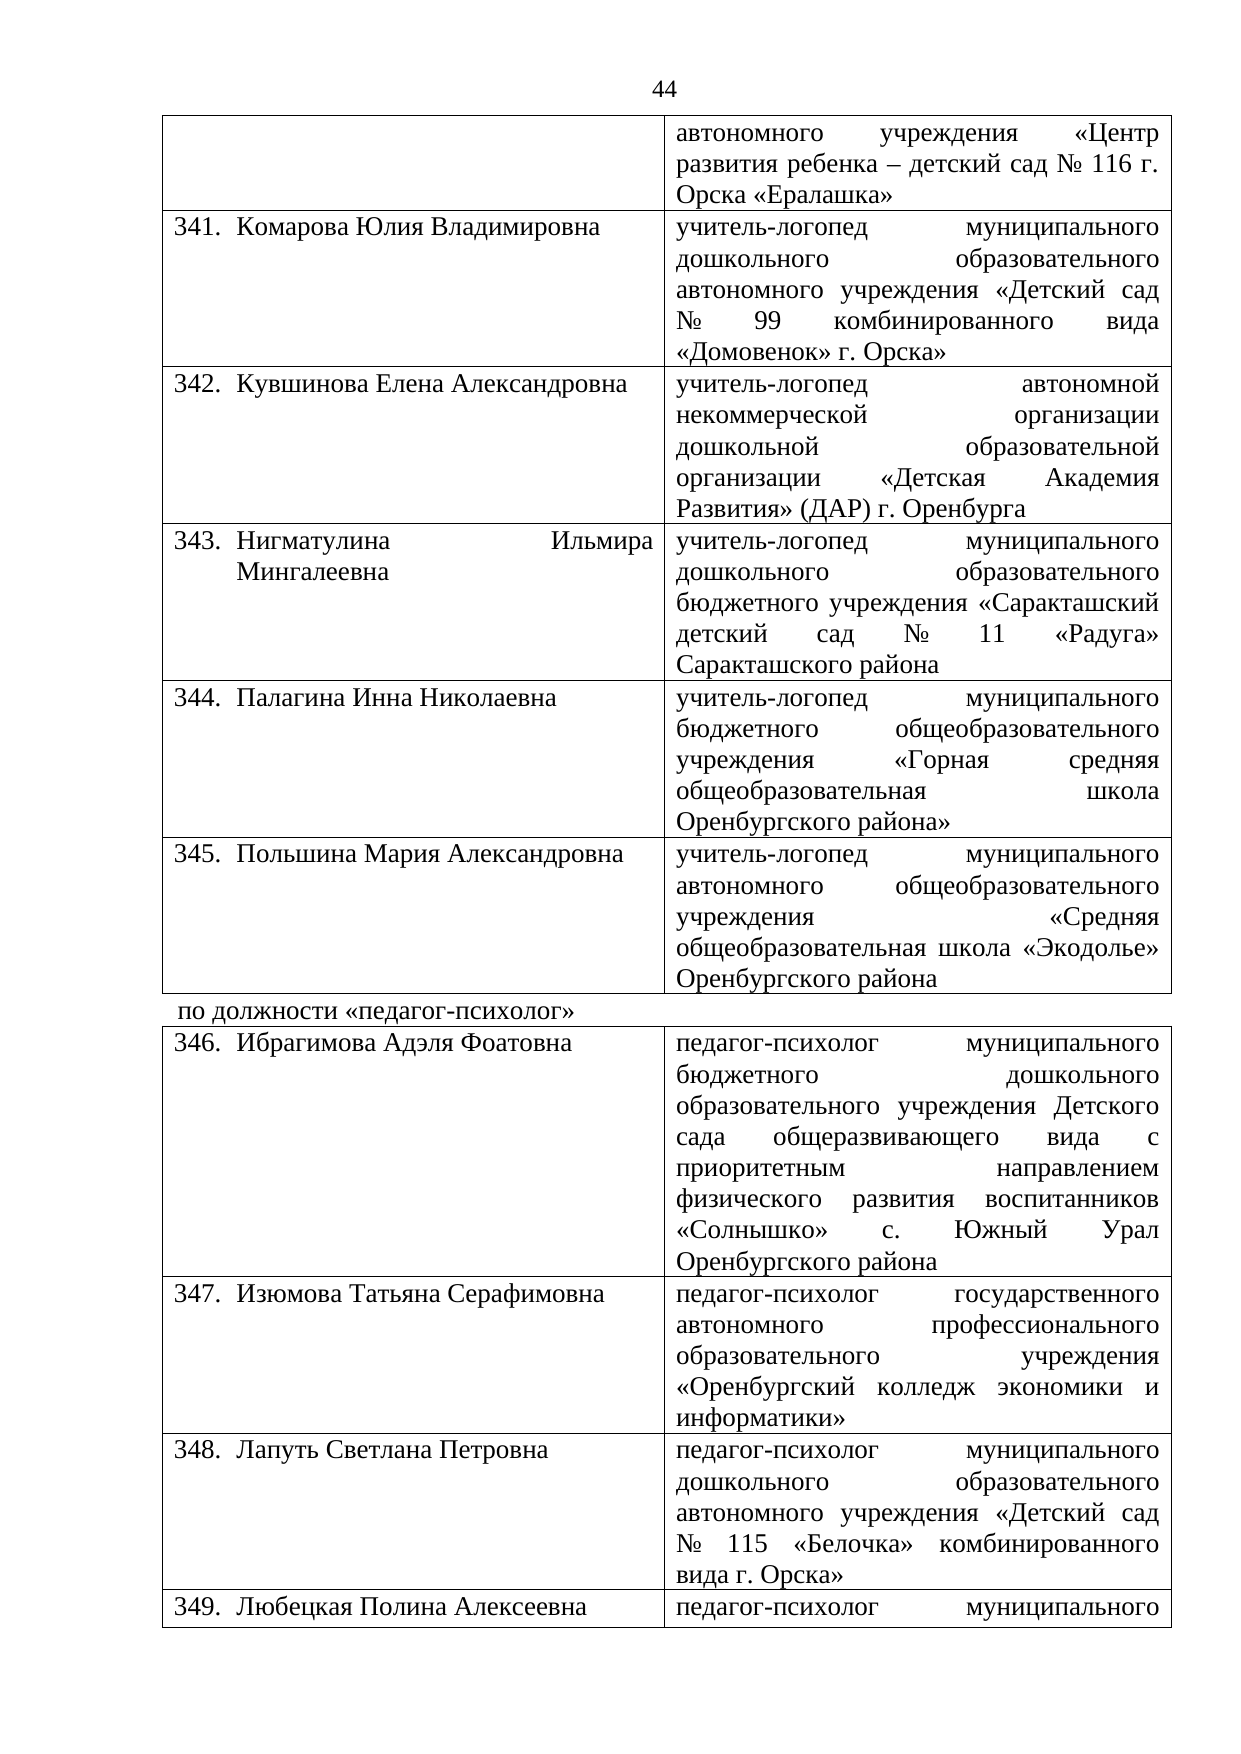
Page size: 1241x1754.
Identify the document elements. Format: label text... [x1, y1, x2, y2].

table_header [163, 1027, 233, 1276]
table_cell учитель-логопед муниципального дошкольного образовательного автономного учреждения «Детский сад № 99 комбинированного вида «Домовенок» г. Орска» [665, 211, 1171, 366]
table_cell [233, 1590, 664, 1627]
table_header Ибрагимова Адэля Фоатовна [233, 1027, 664, 1276]
table_cell Палагина Инна Николаевна [233, 681, 664, 837]
table_cell Польшина Мария Александровна [233, 838, 664, 993]
table_cell педагог-психолог государственного автономного профессионального образовательного учреждения «Оренбургский колледж экономики и информатики» [665, 1277, 1171, 1432]
table_cell [163, 1434, 233, 1589]
table_cell Изюмова Татьяна Серафимовна [233, 1277, 664, 1432]
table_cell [665, 116, 1171, 209]
table_header педагог-психолог муниципального бюджетного дошкольного образовательного учреждения Детского сада общеразвивающего вида с приоритетным направлением физического развития воспитанников «Солнышко» с. Южный Урал Оренбургского района [665, 1027, 1171, 1276]
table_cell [665, 1590, 1171, 1627]
table_cell [163, 1590, 233, 1627]
table_cell учитель-логопед муниципального автономного общеобразовательного учреждения «Средняя общеобразовательная школа «Экодолье» Оренбургского района [665, 838, 1171, 993]
table_cell [163, 524, 233, 680]
table_cell [163, 681, 233, 837]
table_cell педагог-психолог муниципального дошкольного образовательного автономного учреждения «Детский сад № 115 «Белочка» комбинированного вида г. Орска» [665, 1434, 1171, 1589]
table_cell Комарова Юлия Владимировна [233, 211, 664, 366]
table_cell [163, 211, 233, 366]
table_cell Нигматулина Ильмира Мингалеевна [233, 524, 664, 680]
table_cell учитель-логопед муниципального дошкольного образовательного бюджетного учреждения «Саракташский детский сад № 11 «Радуга» Саракташского района [665, 524, 1171, 680]
text по должности «педагог-психолог» [177, 994, 1152, 1026]
table_cell [163, 1277, 233, 1432]
table_cell учитель-логопед автономной некоммерческой организации дошкольной образовательной организации «Детская Академия Развития» (ДАР) г. Оренбурга [665, 367, 1171, 523]
table_cell [163, 116, 233, 209]
table_cell [163, 367, 233, 523]
table_cell Лапуть Светлана Петровна [233, 1434, 664, 1589]
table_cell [233, 116, 664, 209]
table_cell учитель-логопед муниципального бюджетного общеобразовательного учреждения «Горная средняя общеобразовательная школа Оренбургского района» [665, 681, 1171, 837]
table_cell Кувшинова Елена Александровна [233, 367, 664, 523]
table_cell [163, 838, 233, 993]
